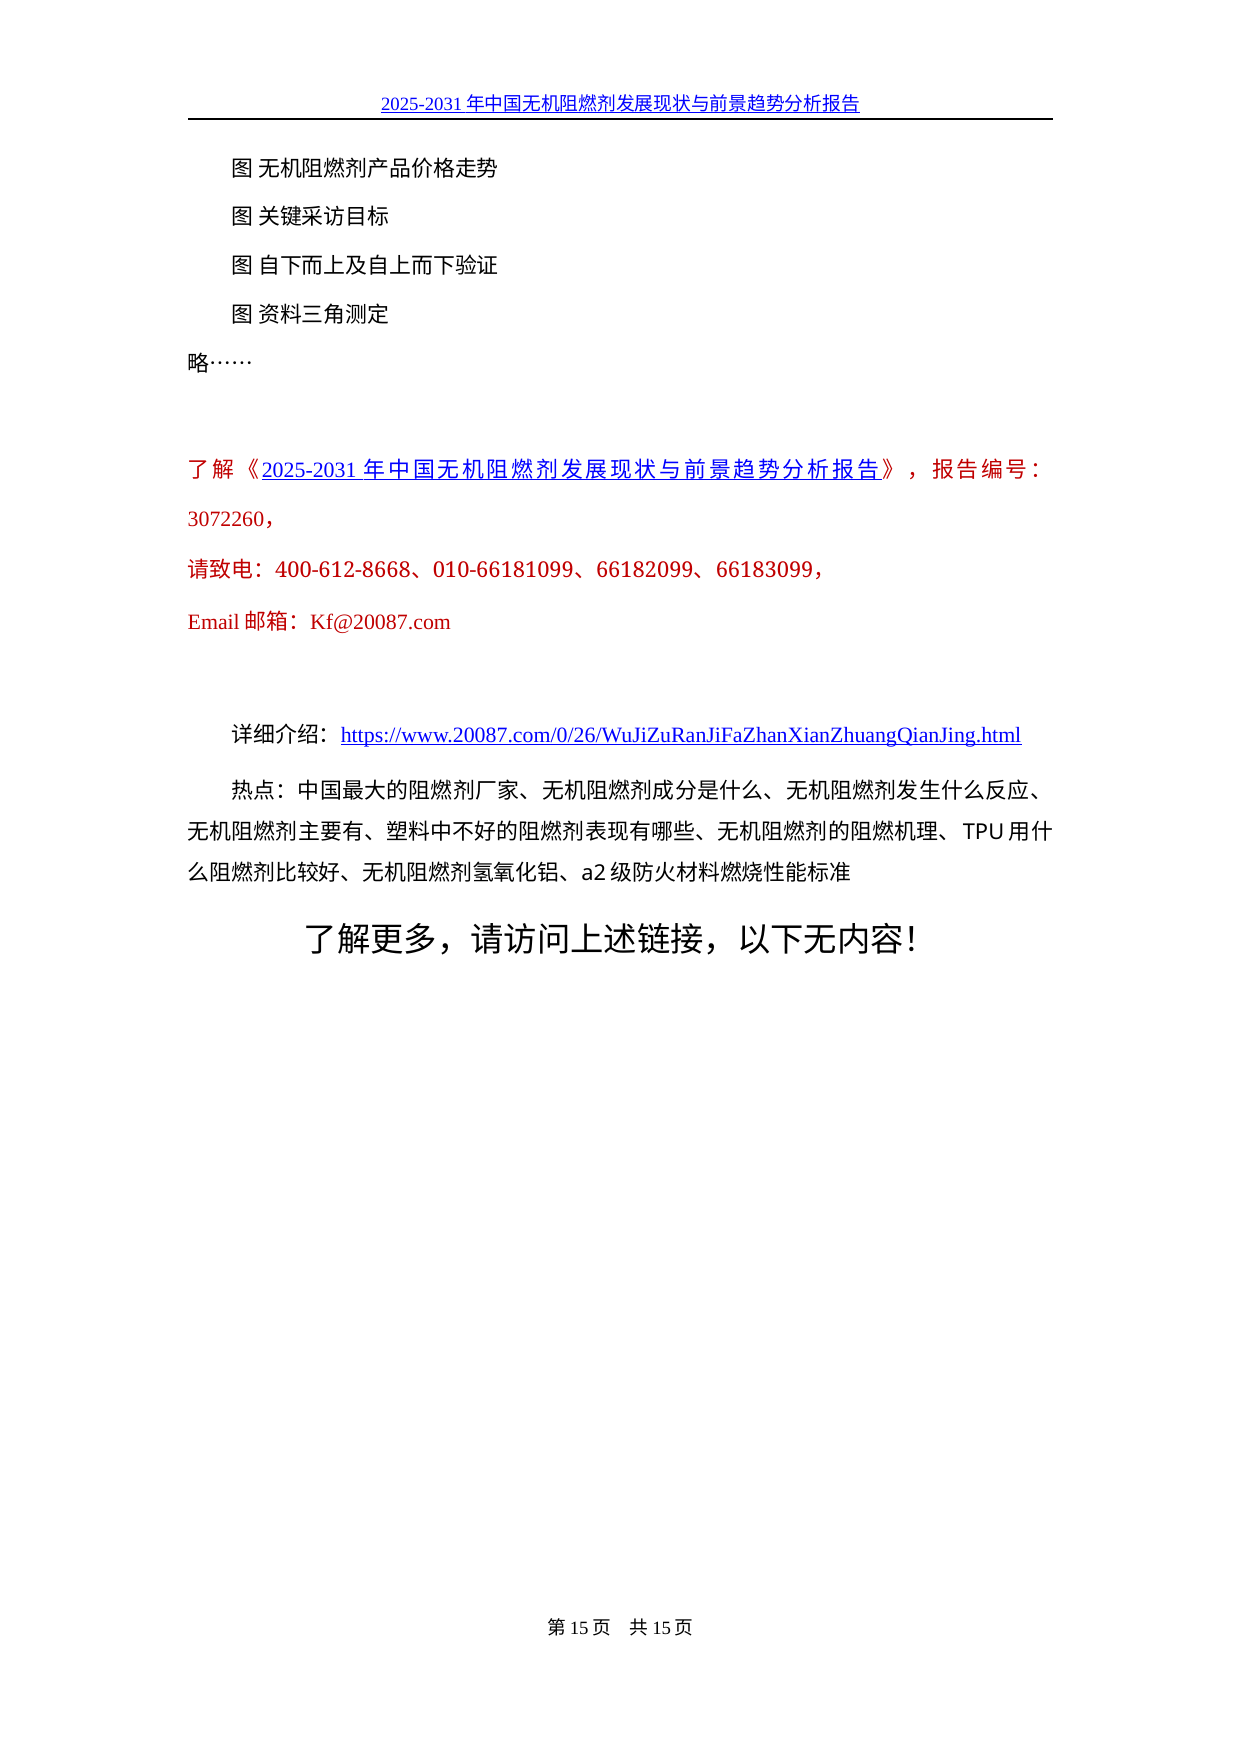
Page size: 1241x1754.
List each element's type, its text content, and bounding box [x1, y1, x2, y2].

text 热点：中国最大的阻燃剂厂家、无机阻燃剂成分是什么、无机阻燃剂发生什么反应、无机阻燃剂主要有、塑料中不好的阻燃剂表现有哪些、无机阻燃剂的阻燃机理、TPU用什么阻燃剂比较好、无机阻燃剂氢氧化铝、a2级防火材料燃烧性能标准 [187, 773, 1053, 887]
text 请致电：400-612-8668、010-66181099、66182099、66183099， [187, 552, 1053, 584]
text 了解《2025-2031年中国无机阻燃剂发展现状与前景趋势分析报告》，报告编号：3072260， [187, 452, 1053, 533]
text 详细介绍：https://www.20087.com/0/26/WuJiZuRanJiFaZhanXianZhuangQianJing.html [187, 716, 1053, 749]
text Email邮箱：Kf@20087.com [187, 603, 1053, 636]
title 了解更多，请访问上述链接，以下无内容！ [187, 904, 1053, 969]
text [187, 150, 1053, 378]
